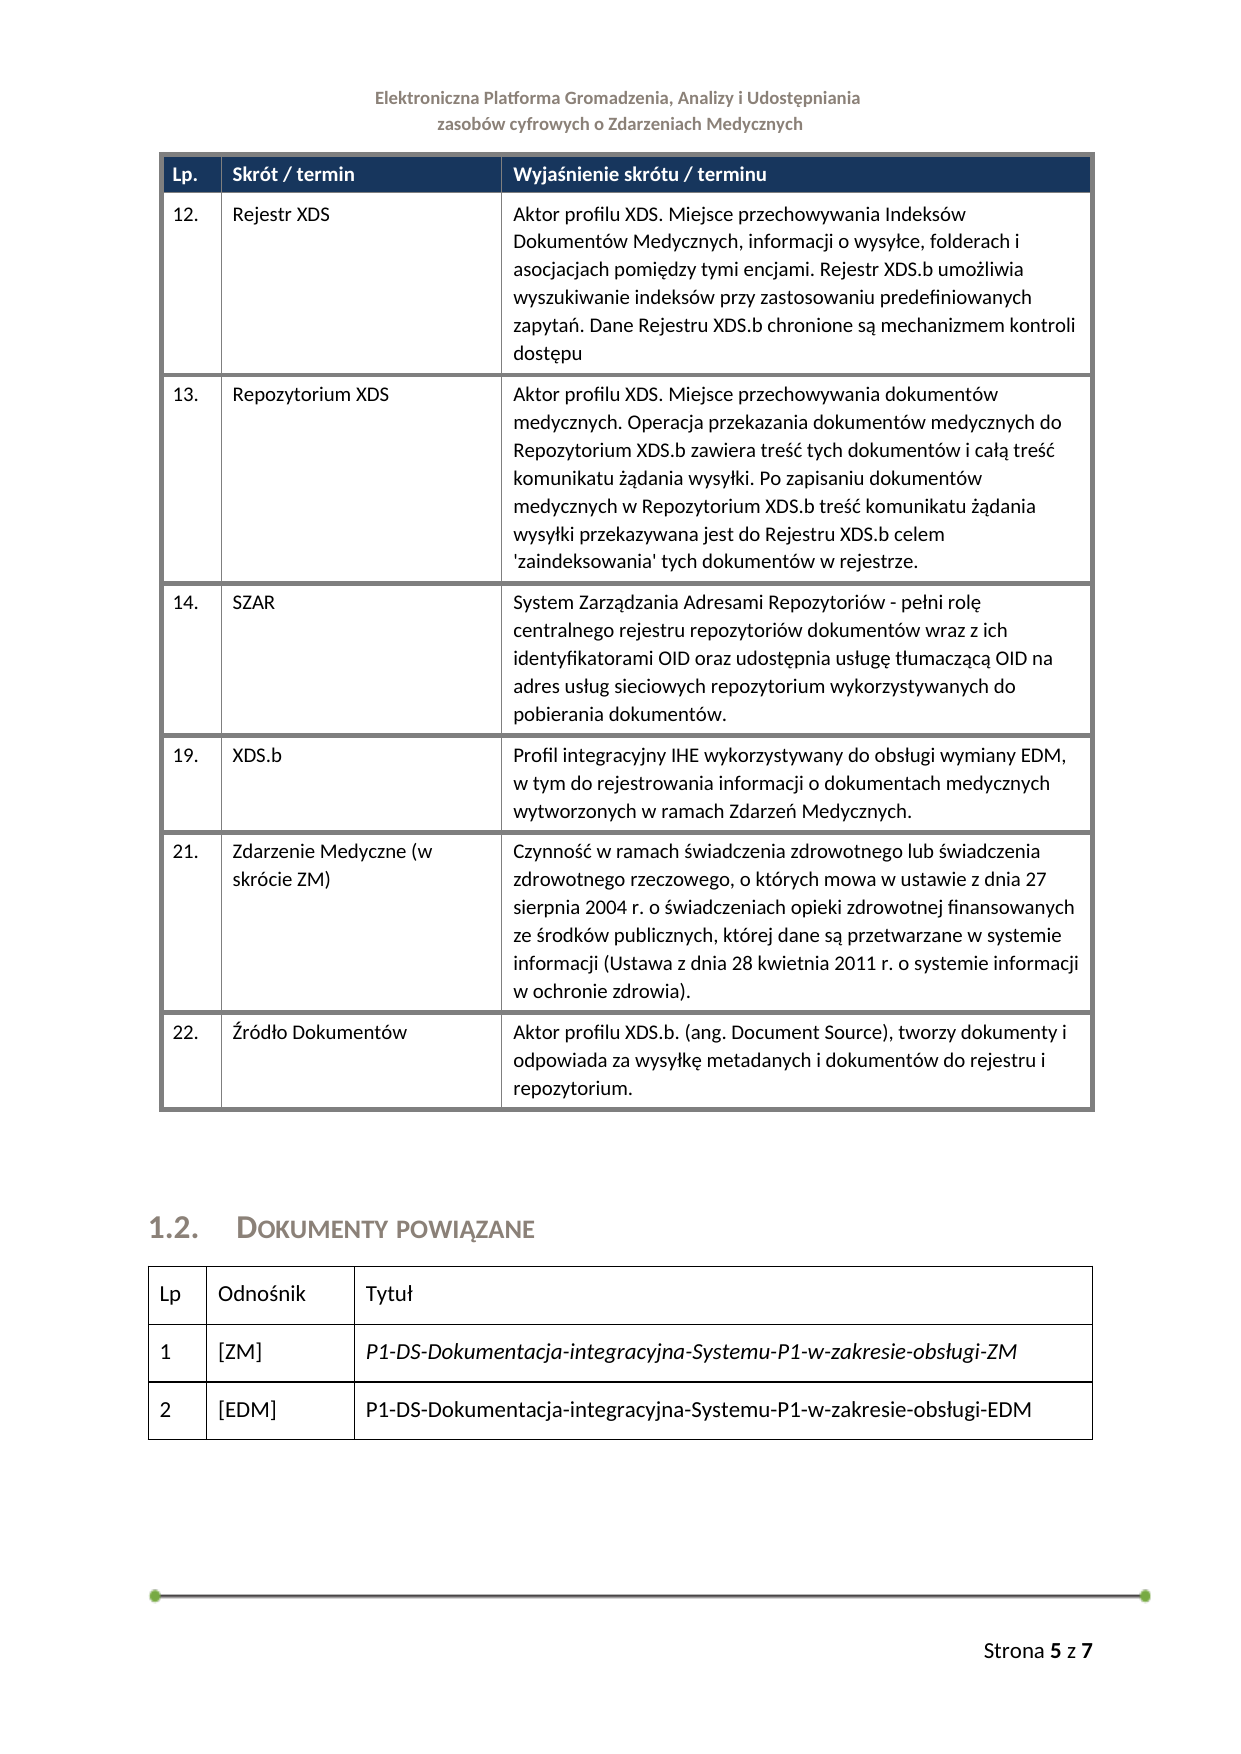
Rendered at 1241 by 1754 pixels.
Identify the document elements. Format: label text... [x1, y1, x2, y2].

table_header Odnośnik [207, 1267, 354, 1323]
table_cell Aktor profilu XDS. Miejsce przechowywania Indeksów Dokumentów Medycznych, informacji o wysyłce, folderach i asocjacjach pomiędzy tymi encjami. Rejestr XDS.b umożliwia wyszukiwanie indeksów przy zastosowaniu predefiniowanych zapytań. Dane Rejestru XDS.b chronione są mechanizmem kontroli dostępu [502, 193, 1090, 372]
table_header Lp. [164, 157, 221, 192]
table_cell 1 [149, 1325, 206, 1381]
table_cell 19. [164, 738, 221, 830]
table_cell [EDM] [207, 1383, 354, 1439]
table_cell Źródło Dokumentów [222, 1015, 501, 1107]
table_cell SZAR [222, 586, 501, 733]
table_cell [164, 377, 221, 581]
table_cell [164, 193, 221, 372]
table_cell Profil integracyjny IHE wykorzystywany do obsługi wymiany EDM, w tym do rejestrowania informacji o dokumentach medycznych wytworzonych w ramach Zdarzeń Medycznych. [502, 738, 1090, 830]
table_cell 22. [164, 1015, 221, 1107]
table_cell Rejestr XDS [222, 193, 501, 372]
table_header Wyjaśnienie skrótu / terminu [502, 157, 1090, 192]
table_cell XDS.b [222, 738, 501, 830]
table_cell [ZM] [207, 1325, 354, 1381]
table_cell [164, 586, 221, 733]
table_cell P1-DS-Dokumentacja-integracyjna-Systemu-P1-w-zakresie-obsługi-ZM [355, 1325, 1092, 1381]
table_cell Zdarzenie Medyczne (w skrócie ZM) [222, 835, 501, 1010]
table_cell P1-DS-Dokumentacja-integracyjna-Systemu-P1-w-zakresie-obsługi-EDM [355, 1383, 1092, 1439]
table_cell Repozytorium XDS [222, 377, 501, 581]
table_header Lp [149, 1267, 206, 1323]
table_cell 21. [164, 835, 221, 1010]
table_cell System Zarządzania Adresami Repozytoriów - pełni rolę centralnego rejestru repozytoriów dokumentów wraz z ich identyfikatorami OID oraz udostępnia usługę tłumaczącą OID na adres usług sieciowych repozytorium wykorzystywanych do pobierania dokumentów. [502, 586, 1090, 733]
table_cell 2 [149, 1383, 206, 1439]
table_cell Czynność w ramach świadczenia zdrowotnego lub świadczenia zdrowotnego rzeczowego, o których mowa w ustawie z dnia 27 sierpnia 2004 r. o świadczeniach opieki zdrowotnej finansowanych ze środków publicznych, której dane są przetwarzane w systemie informacji (Ustawa z dnia 28 kwietnia 2011 r. o systemie informacji w ochronie zdrowia). [502, 835, 1090, 1010]
subtitle Dokumenty powiązane [148, 1206, 1093, 1247]
table_cell Aktor profilu XDS. Miejsce przechowywania dokumentów medycznych. Operacja przekazania dokumentów medycznych do Repozytorium XDS.b zawiera treść tych dokumentów i całą treść komunikatu żądania wysyłki. Po zapisaniu dokumentów medycznych w Repozytorium XDS.b treść komunikatu żądania wysyłki przekazywana jest do Rejestru XDS.b celem 'zaindeksowania' tych dokumentów w rejestrze. [502, 377, 1090, 581]
table_header Tytuł [355, 1267, 1092, 1323]
table_cell Aktor profilu XDS.b. (ang. Document Source), tworzy dokumenty i odpowiada za wysyłkę metadanych i dokumentów do rejestru i repozytorium. [502, 1015, 1090, 1107]
table_header Skrót / termin [222, 157, 501, 192]
